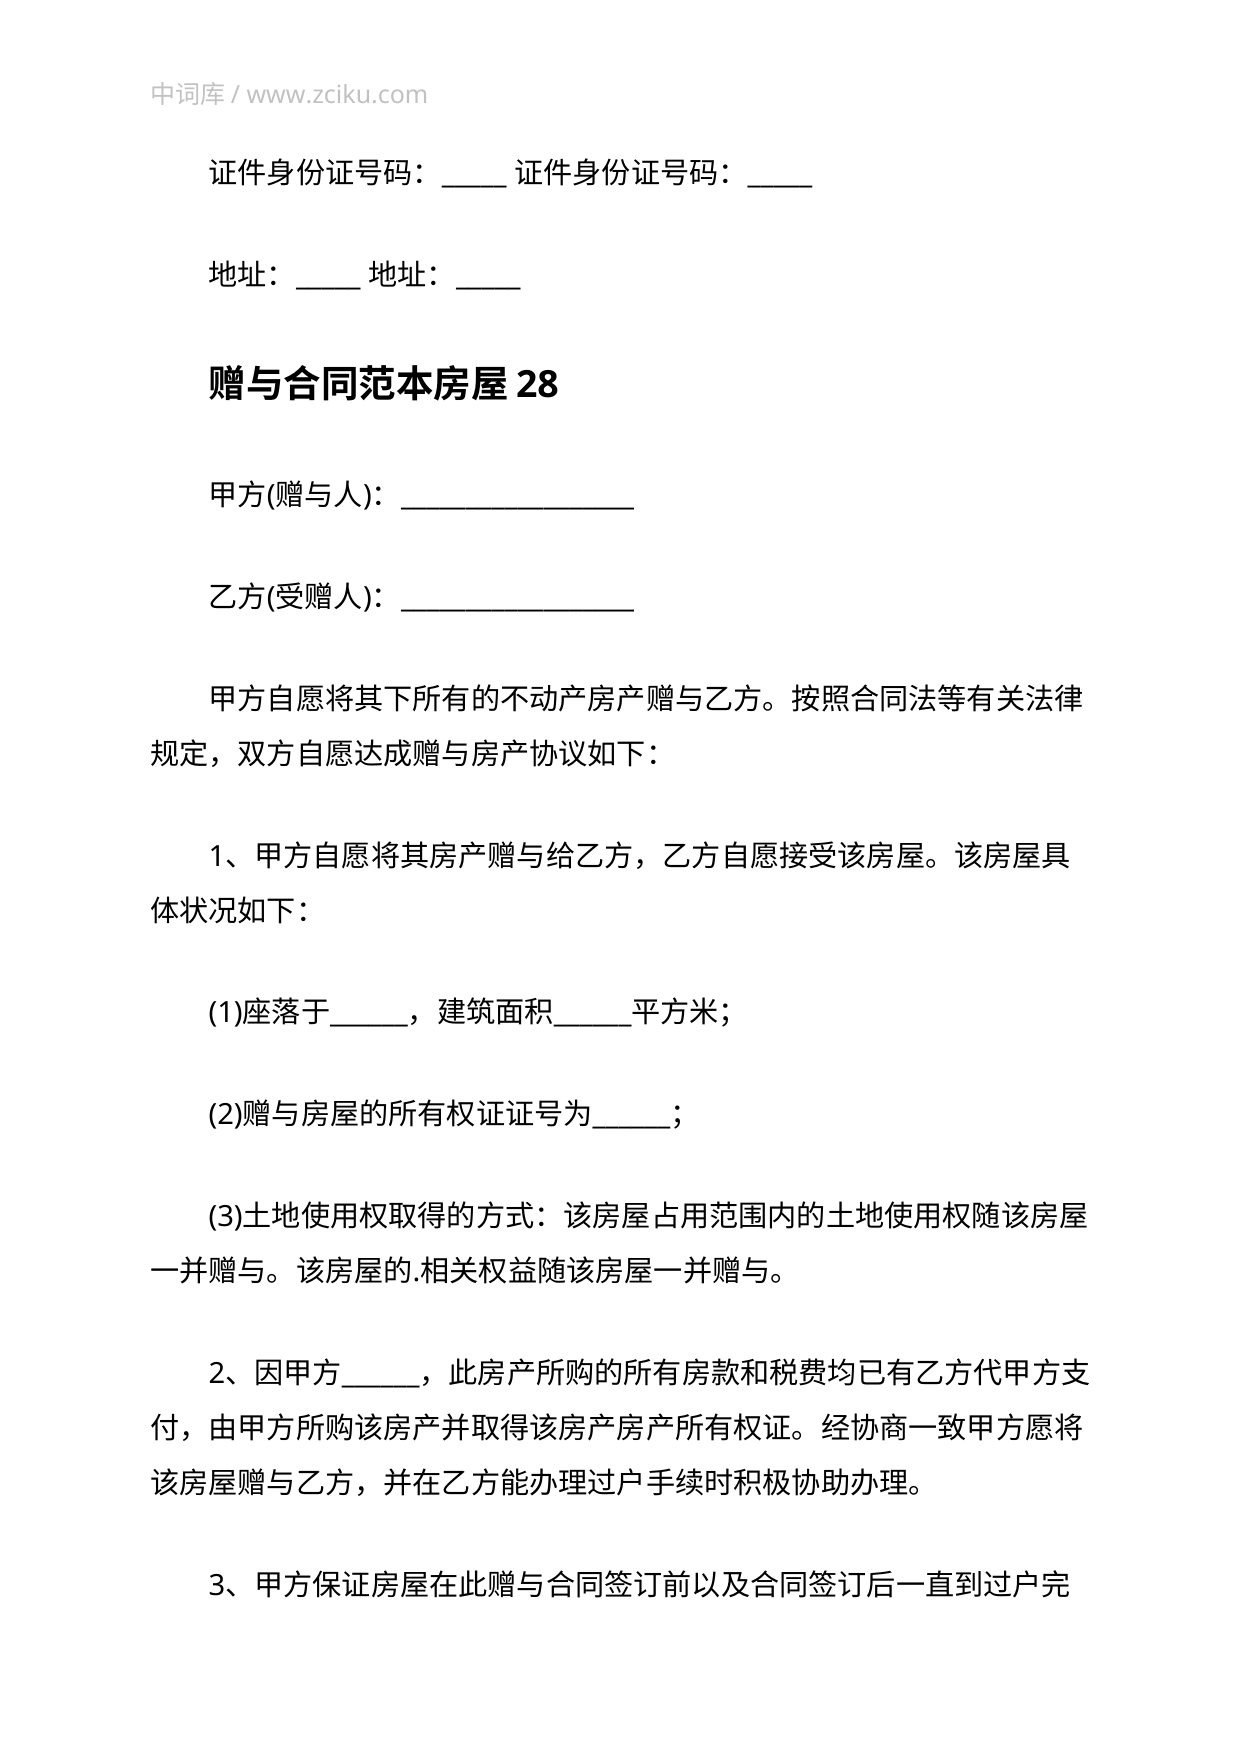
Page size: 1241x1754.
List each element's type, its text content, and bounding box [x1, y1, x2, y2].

text 地址：_____ 地址：_____ [150, 252, 1090, 294]
text (1)座落于______，建筑面积______平方米； [150, 989, 1090, 1031]
text 甲方自愿将其下所有的不动产房产赠与乙方。按照合同法等有关法律规定，双方自愿达成赠与房产协议如下： [150, 676, 1090, 773]
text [150, 1562, 1090, 1604]
text 证件身份证号码：_____ 证件身份证号码：_____ [150, 150, 1090, 192]
text 甲方(赠与人)：__________________ [150, 472, 1090, 514]
text 2、因甲方______，此房产所购的所有房款和税费均已有乙方代甲方支付，由甲方所购该房产并取得该房产房产所有权证。经协商一致甲方愿将该房屋赠与乙方，并在乙方能办理过户手续时积极协助办理。 [150, 1350, 1090, 1502]
text 赠与合同范本房屋28 [150, 354, 1090, 408]
text 乙方(受赠人)：__________________ [150, 573, 1090, 616]
text 1、甲方自愿将其房产赠与给乙方，乙方自愿接受该房屋。该房屋具体状况如下： [150, 832, 1090, 929]
text (2)赠与房屋的所有权证证号为______； [150, 1091, 1090, 1133]
text (3)土地使用权取得的方式：该房屋占用范围内的土地使用权随该房屋一并赠与。该房屋的.相关权益随该房屋一并赠与。 [150, 1193, 1090, 1290]
